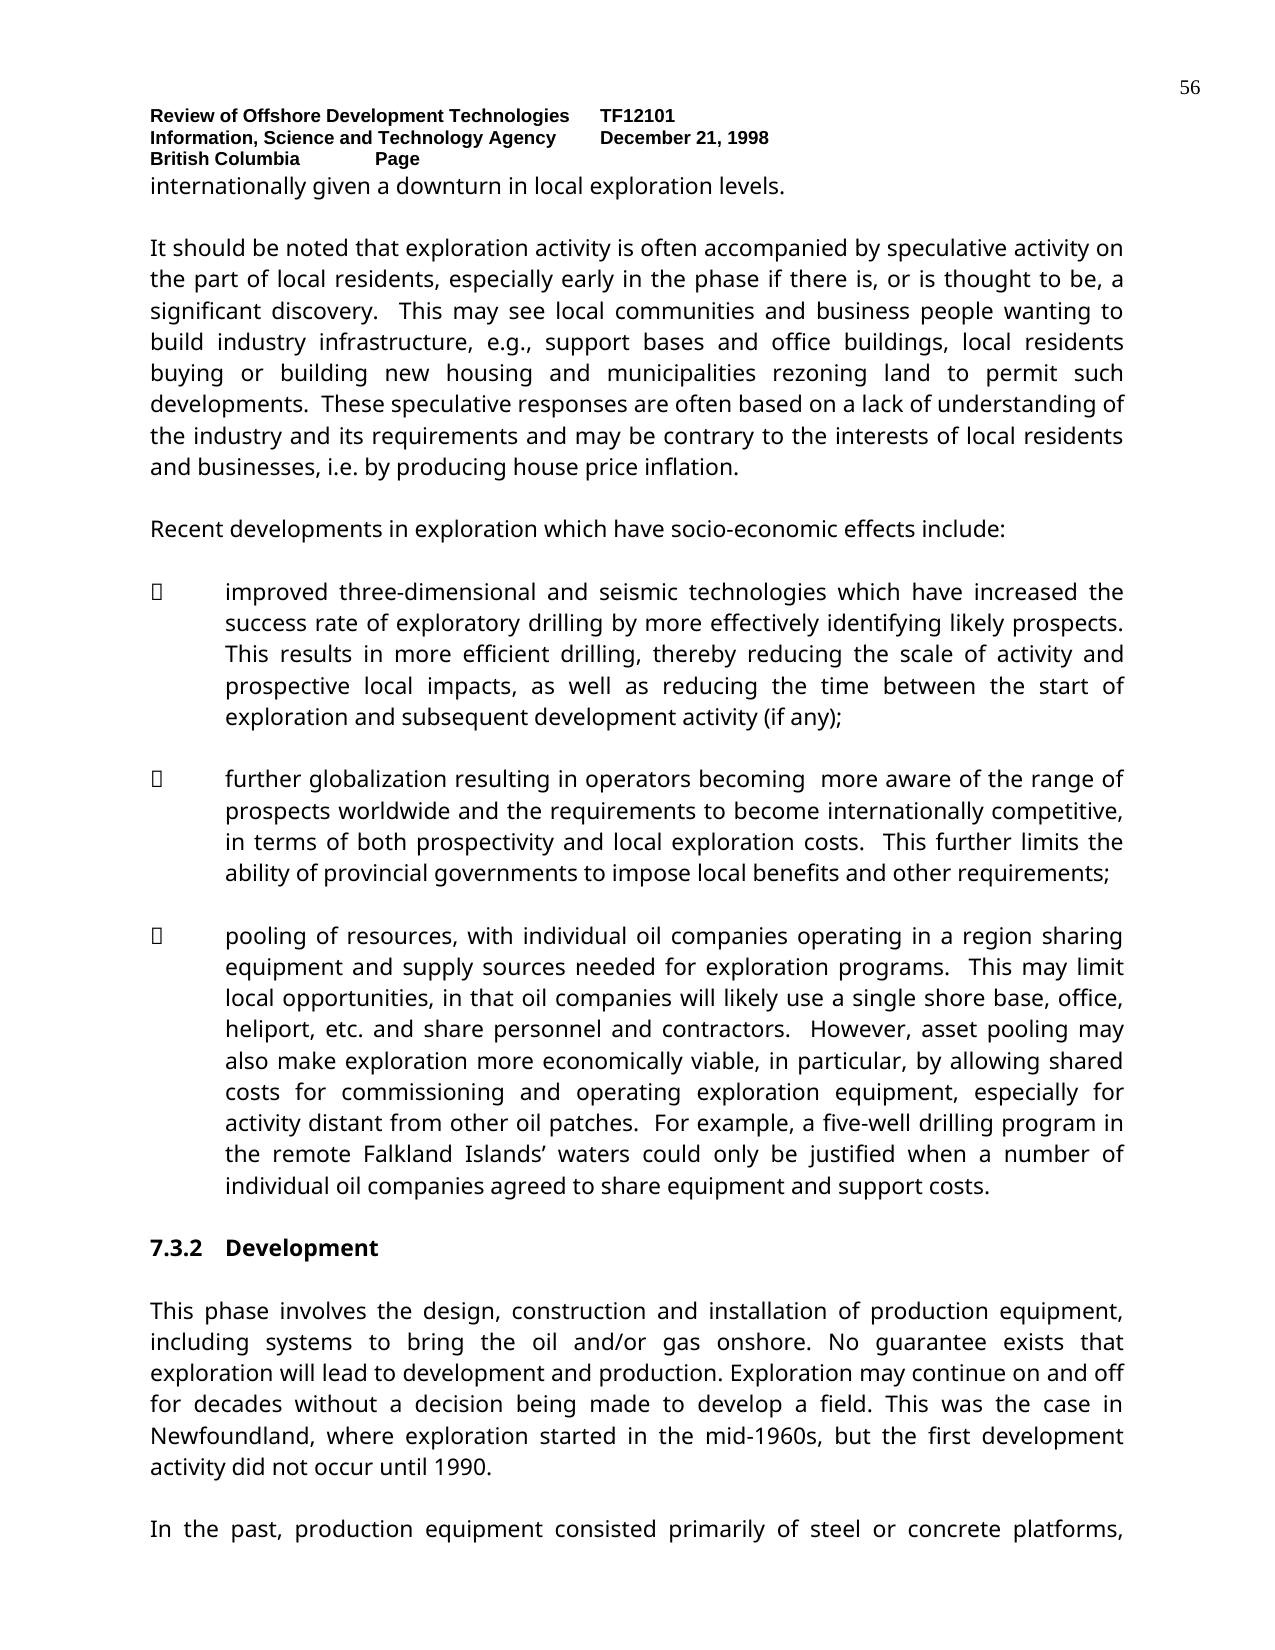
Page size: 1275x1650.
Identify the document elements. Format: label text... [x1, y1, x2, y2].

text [150, 170, 1125, 201]
text 7.3.2 Development [150, 1232, 1125, 1263]
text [150, 1513, 1125, 1545]
text  improved three-dimensional and seismic technologies which have increased the success rate of exploratory drilling by more effectively identifying likely prospects. This results in more efficient drilling, thereby reducing the scale of activity and prospective local impacts, as well as reducing the time between the start of exploration and subsequent development activity (if any); [150, 576, 1125, 732]
text It should be noted that exploration activity is often accompanied by speculative activity on the part of local residents, especially early in the phase if there is, or is thought to be, a significant discovery. This may see local communities and business people wanting to build industry infrastructure, e.g., support bases and office buildings, local residents buying or building new housing and municipalities rezoning land to permit such developments. These speculative responses are often based on a lack of understanding of the industry and its requirements and may be contrary to the interests of local residents and businesses, i.e. by producing house price inflation. [150, 232, 1125, 482]
text  pooling of resources, with individual oil companies operating in a region sharing equipment and supply sources needed for exploration programs. This may limit local opportunities, in that oil companies will likely use a single shore base, office, heliport, etc. and share personnel and contractors. However, asset pooling may also make exploration more economically viable, in particular, by allowing shared costs for commissioning and operating exploration equipment, especially for activity distant from other oil patches. For example, a five-well drilling program in the remote Falkland Islands’ waters could only be justified when a number of individual oil companies agreed to share equipment and support costs. [150, 920, 1125, 1201]
text  further globalization resulting in operators becoming more aware of the range of prospects worldwide and the requirements to become internationally competitive, in terms of both prospectivity and local exploration costs. This further limits the ability of provincial governments to impose local benefits and other requirements; [150, 763, 1125, 888]
text Recent developments in exploration which have socio-economic effects include: [150, 513, 1125, 545]
text This phase involves the design, construction and installation of production equipment, including systems to bring the oil and/or gas onshore. No guarantee exists that exploration will lead to development and production. Exploration may continue on and off for decades without a decision being made to develop a field. This was the case in Newfoundland, where exploration started in the mid-1960s, but the first development activity did not occur until 1990. [150, 1295, 1125, 1482]
